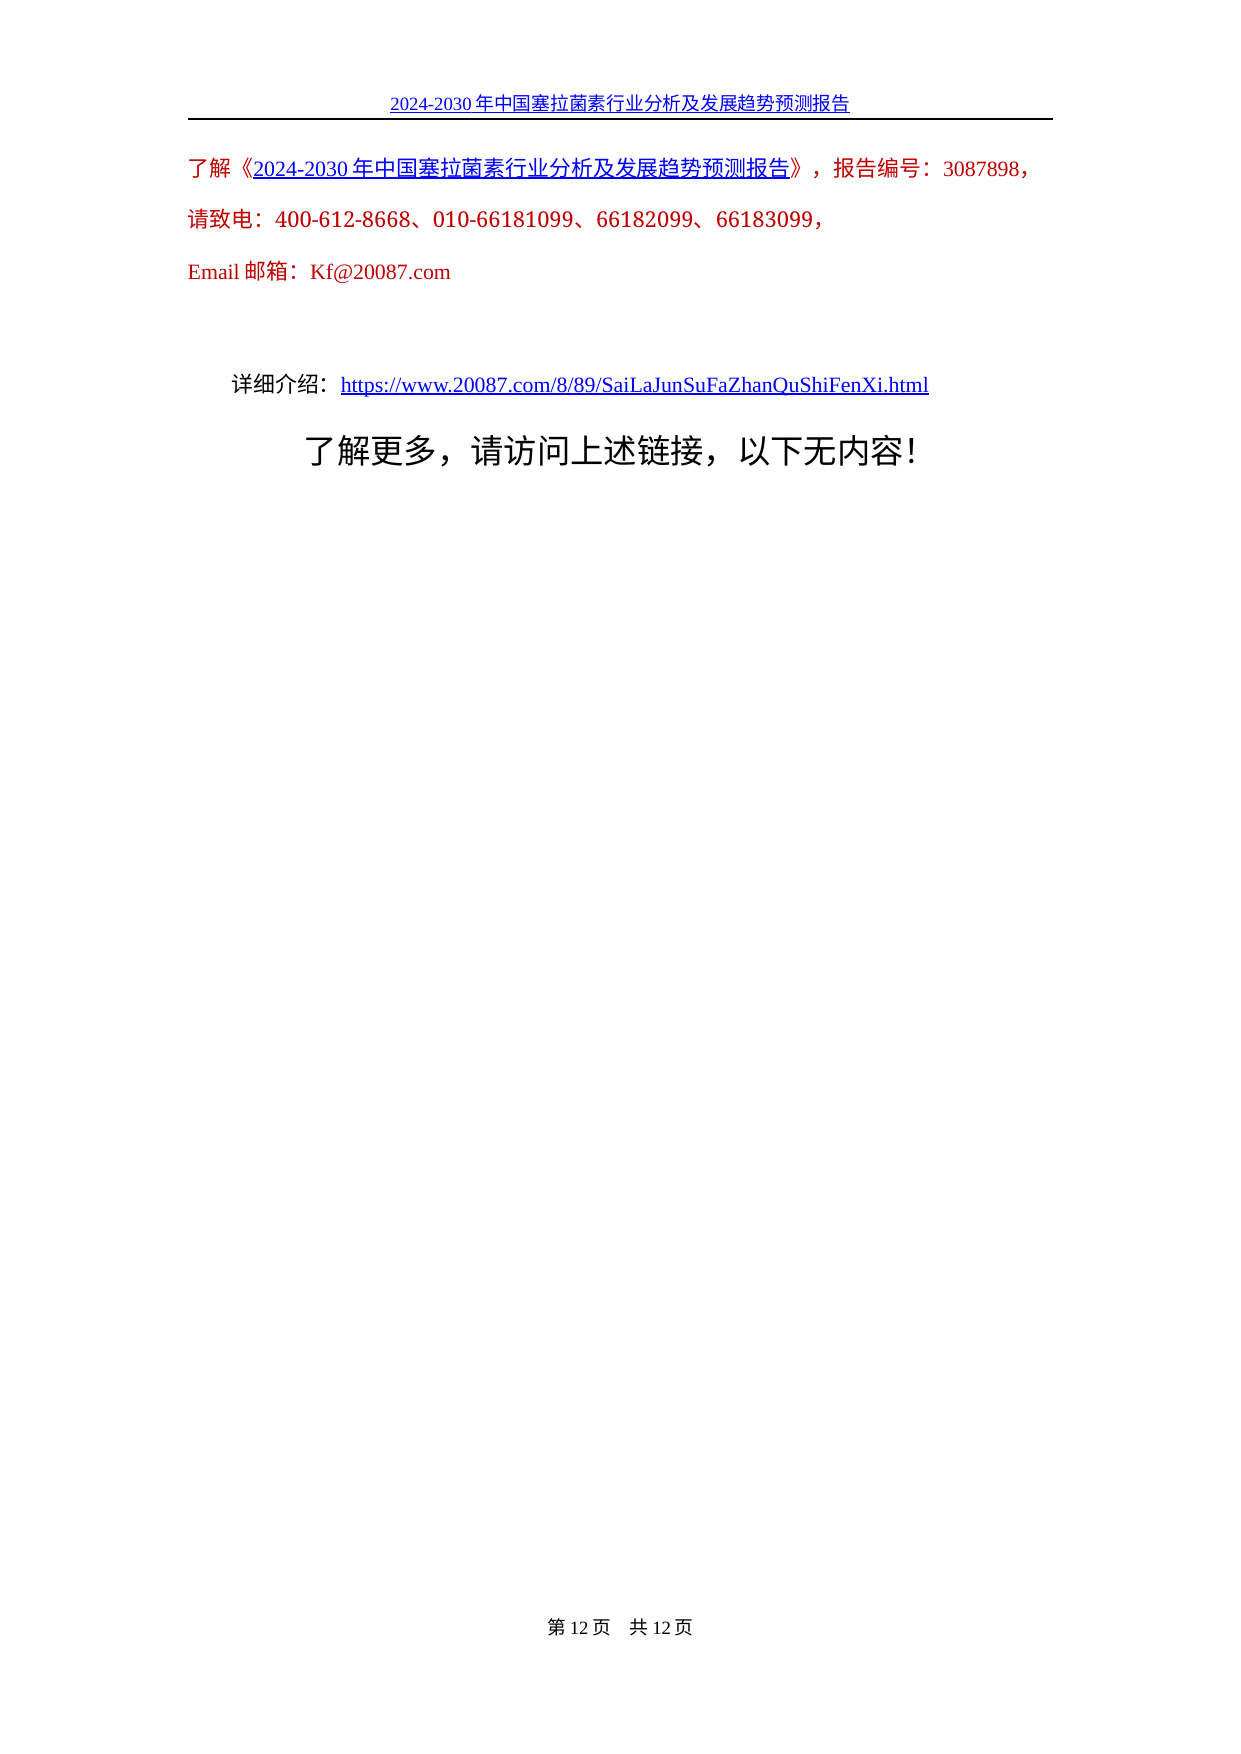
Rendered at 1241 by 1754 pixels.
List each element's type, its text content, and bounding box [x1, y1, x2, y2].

title 了解更多，请访问上述链接，以下无内容！ [187, 416, 1053, 481]
text 详细介绍：https://www.20087.com/8/89/SaiLaJunSuFaZhanQuShiFenXi.html [187, 366, 1053, 399]
text 了解《2024-2030年中国塞拉菌素行业分析及发展趋势预测报告》，报告编号：3087898， [187, 150, 1053, 183]
text 请致电：400-612-8668、010-66181099、66182099、66183099， [187, 202, 1053, 234]
text Email邮箱：Kf@20087.com [187, 253, 1053, 286]
